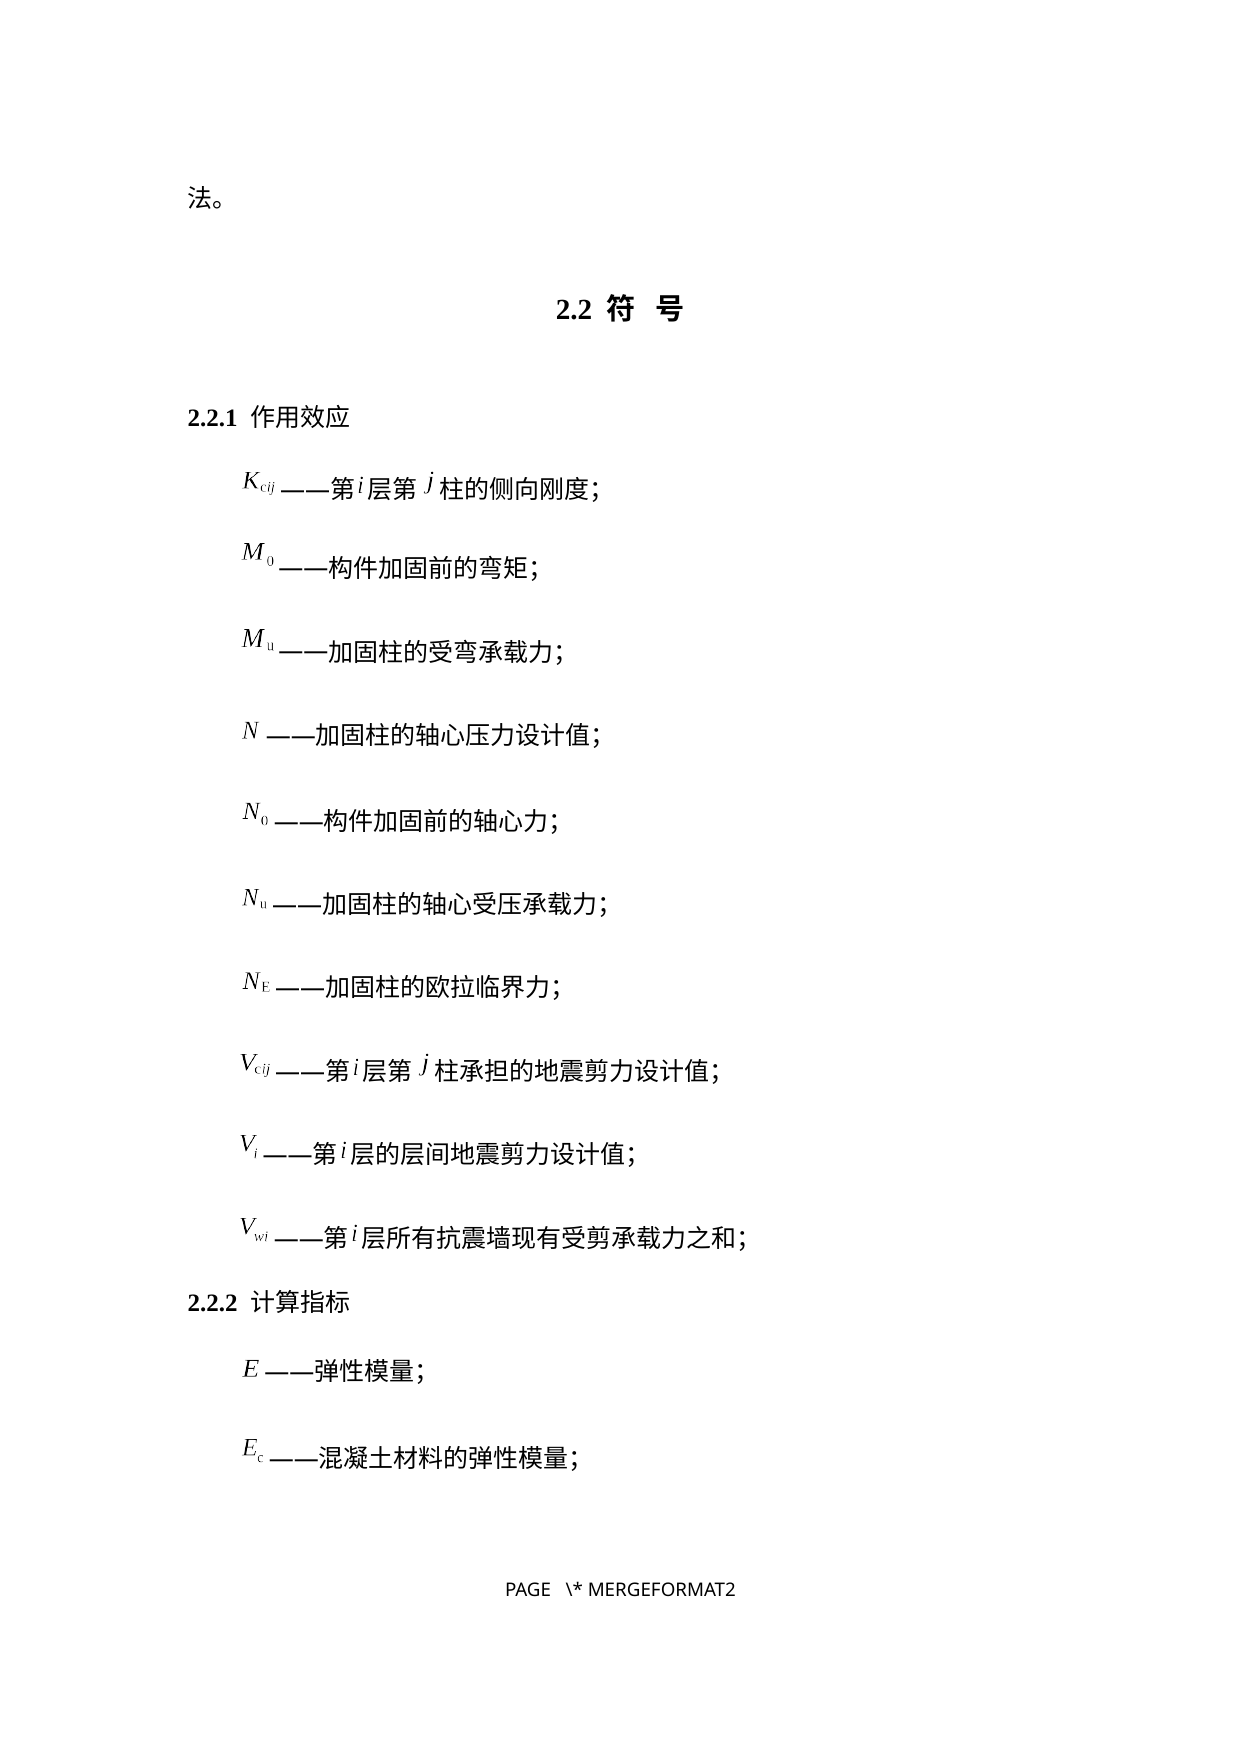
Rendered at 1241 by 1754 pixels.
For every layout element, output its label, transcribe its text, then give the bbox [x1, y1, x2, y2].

text ——第层第柱承担的地震剪力设计值； [237, 1033, 1053, 1098]
text 2.2.2 计算指标 [187, 1283, 1053, 1319]
text ——加固柱的欧拉临界力； [237, 950, 1053, 1015]
text ——第层的层间地震剪力设计值； [237, 1116, 1053, 1181]
text ——构件加固前的轴心力； [237, 784, 1053, 849]
text ——加固柱的受弯承载力； [187, 618, 953, 683]
text ——弹性模量； [237, 1337, 1053, 1402]
text ——第层所有抗震墙现有受剪承载力之和； [237, 1199, 1053, 1264]
text ——第层第柱的侧向刚度； [237, 451, 1053, 516]
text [187, 164, 1053, 229]
text ——加固柱的轴心压力设计值； [237, 701, 1053, 766]
subtitle 2.2 符 号 [187, 274, 1053, 339]
text ——构件加固前的弯矩； [187, 534, 953, 599]
text 2.2.1 作用效应 [187, 397, 1053, 433]
text ——加固柱的轴心受压承载力； [237, 867, 1053, 932]
text ——混凝土材料的弹性模量； [237, 1420, 1053, 1485]
